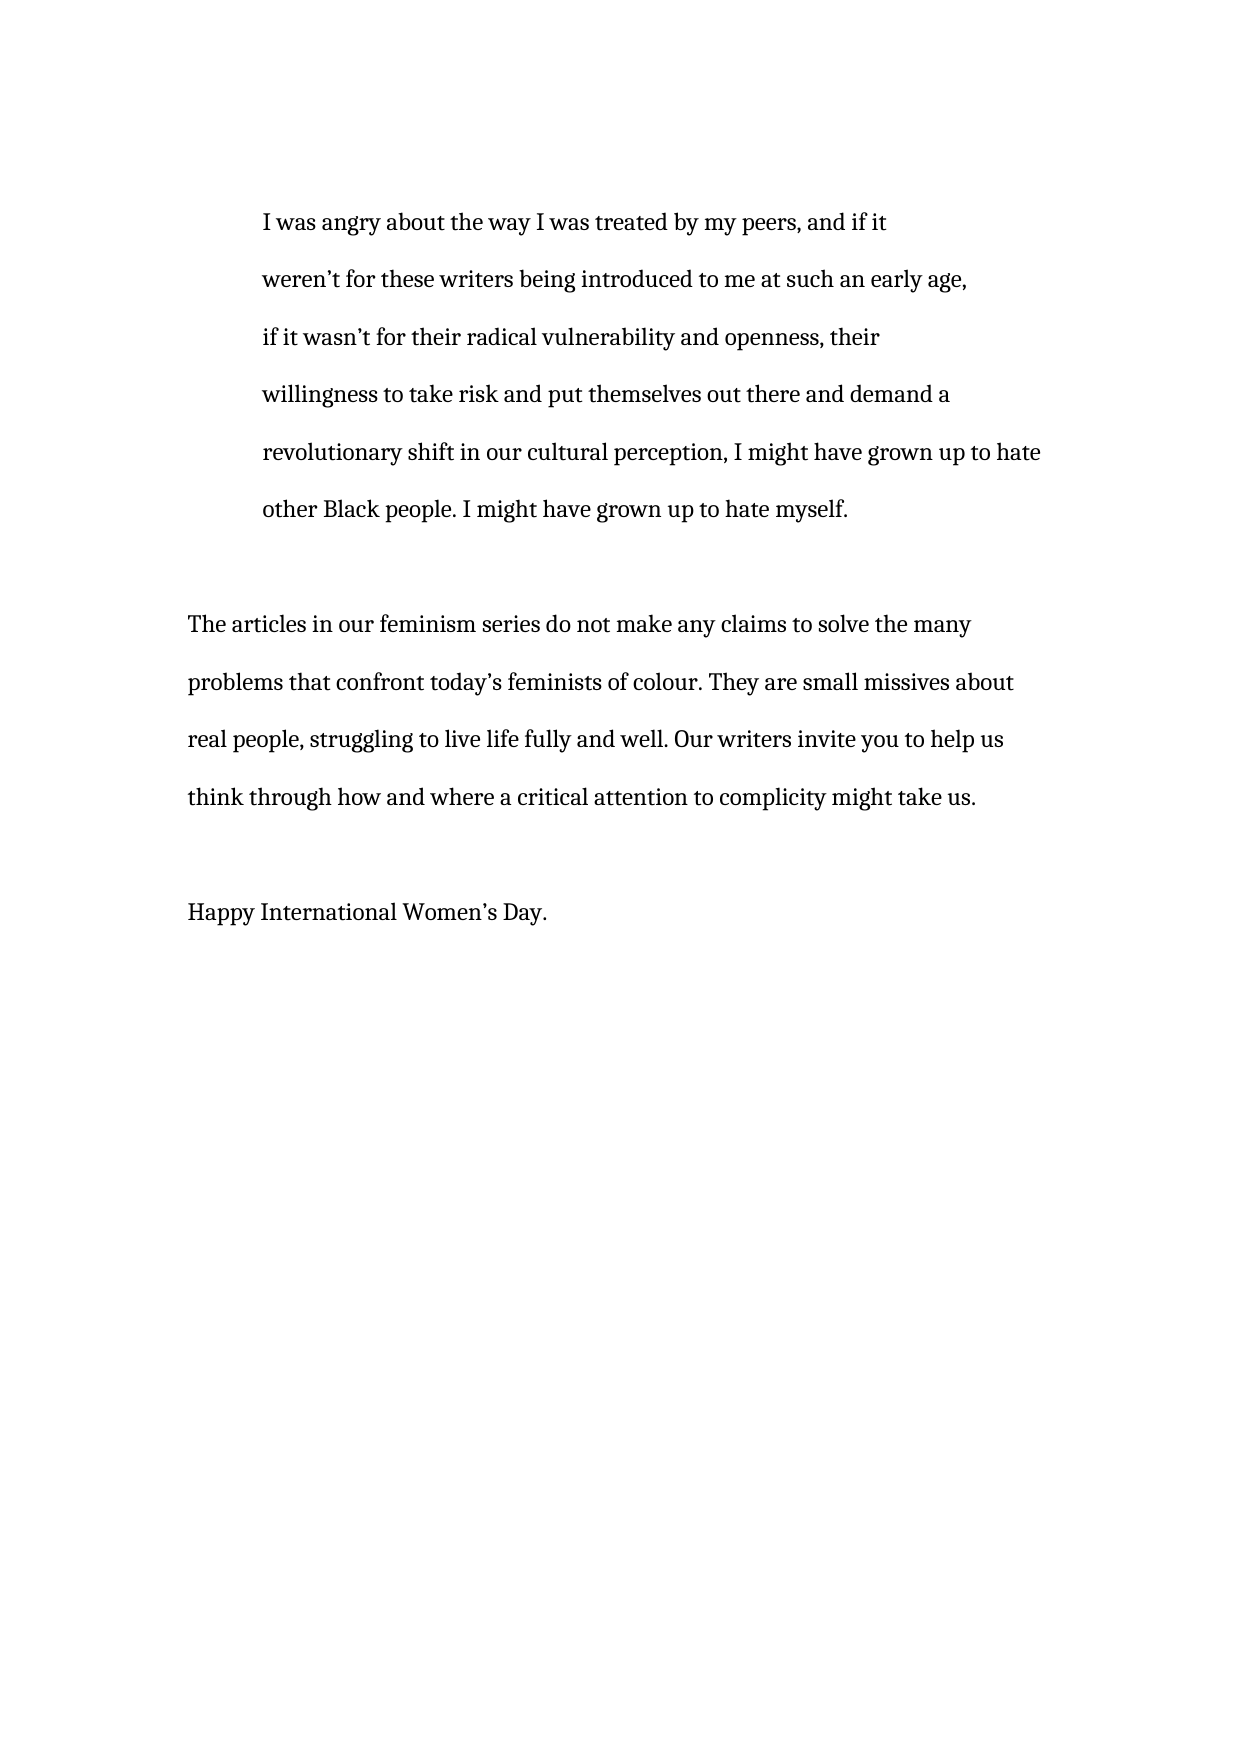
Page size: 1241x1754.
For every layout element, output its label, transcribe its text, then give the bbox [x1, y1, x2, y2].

text weren’t for these writers being introduced to me at such an early age, [187, 265, 1053, 294]
text if it wasn’t for their radical vulnerability and openness, their [187, 322, 1053, 351]
text willingness to take risk and put themselves out there and demand a revolutionary shift in our cultural perception, I might have grown up to hate other Black people. I might have grown up to hate myself. [262, 380, 1053, 524]
text I was angry about the way I was treated by my peers, and if it [187, 207, 1053, 236]
text Happy International Women’s Day. [187, 897, 1053, 926]
text The articles in our feminism series do not make any claims to solve the many problems that confront today’s feminists of colour. They are small missives about real people, struggling to live life fully and well. Our writers invite you to help us think through how and where a critical attention to complicity might take us. [187, 610, 1053, 811]
